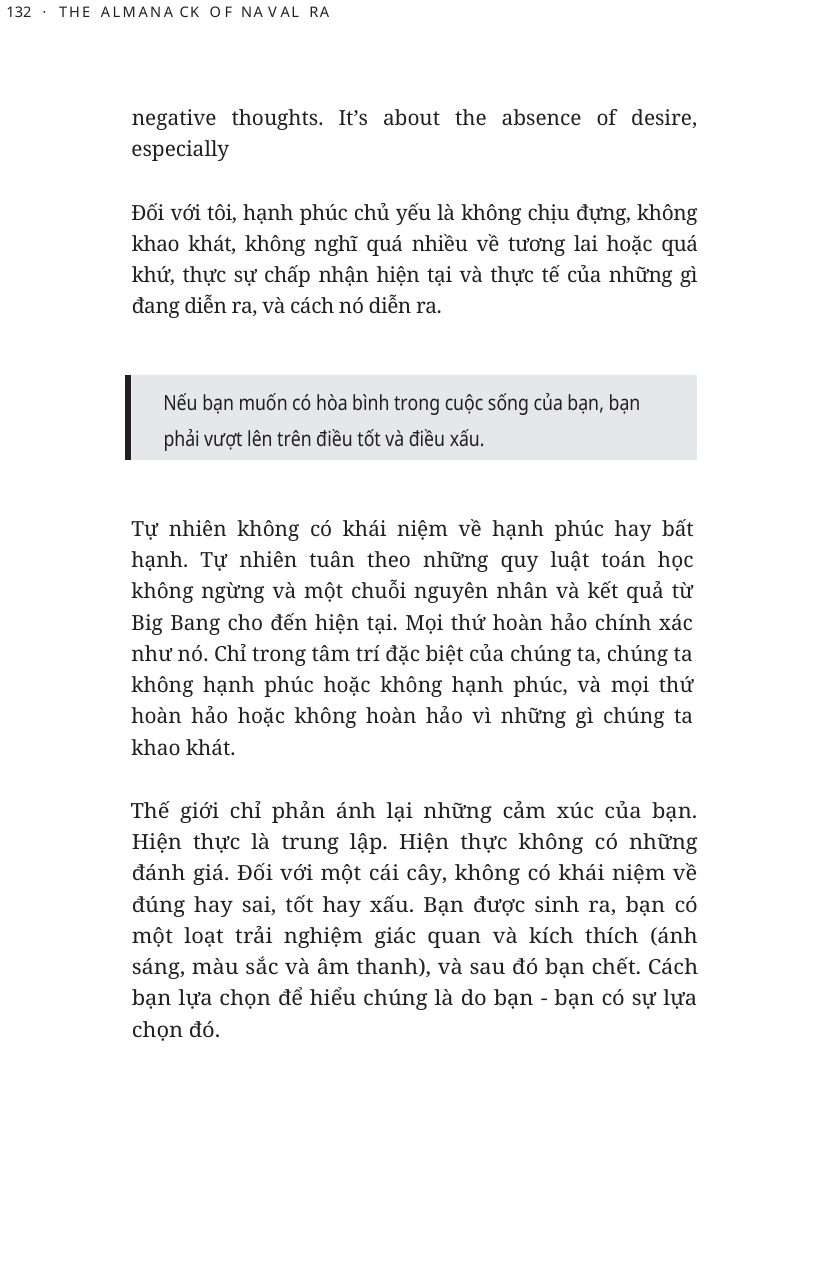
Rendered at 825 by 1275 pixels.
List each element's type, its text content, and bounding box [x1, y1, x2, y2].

text Đối với tôi, hạnh phúc chủ yếu là không chịu đựng, không khao khát, không nghĩ quá nhiều về tương lai hoặc quá khứ, thực sự chấp nhận hiện tại và thực tế của những gì đang diễn ra, và cách nó diễn ra. [131, 198, 699, 320]
text Tự nhiên không có khái niệm về hạnh phúc hay bất hạnh. Tự nhiên tuân theo những quy luật toán học không ngừng và một chuỗi nguyên nhân và kết quả từ Big Bang cho đến hiện tại. Mọi thứ hoàn hảo chính xác như nó. Chỉ trong tâm trí đặc biệt của chúng ta, chúng ta không hạnh phúc hoặc không hạnh phúc, và mọi thứ hoàn hảo hoặc không hoàn hảo vì những gì chúng ta khao khát. [131, 514, 694, 761]
text negative thoughts. It’s about the absence of desire, especially [131, 103, 698, 163]
text Thế giới chỉ phản ánh lại những cảm xúc của bạn. Hiện thực là trung lập. Hiện thực không có những đánh giá. Đối với một cái cây, không có khái niệm về đúng hay sai, tốt hay xấu. Bạn được sinh ra, bạn có một loạt trải nghiệm giác quan và kích thích (ánh sáng, màu sắc và âm thanh), và sau đó bạn chết. Cách bạn lựa chọn để hiểu chúng là do bạn - bạn có sự lựa chọn đó. [130, 796, 699, 1043]
